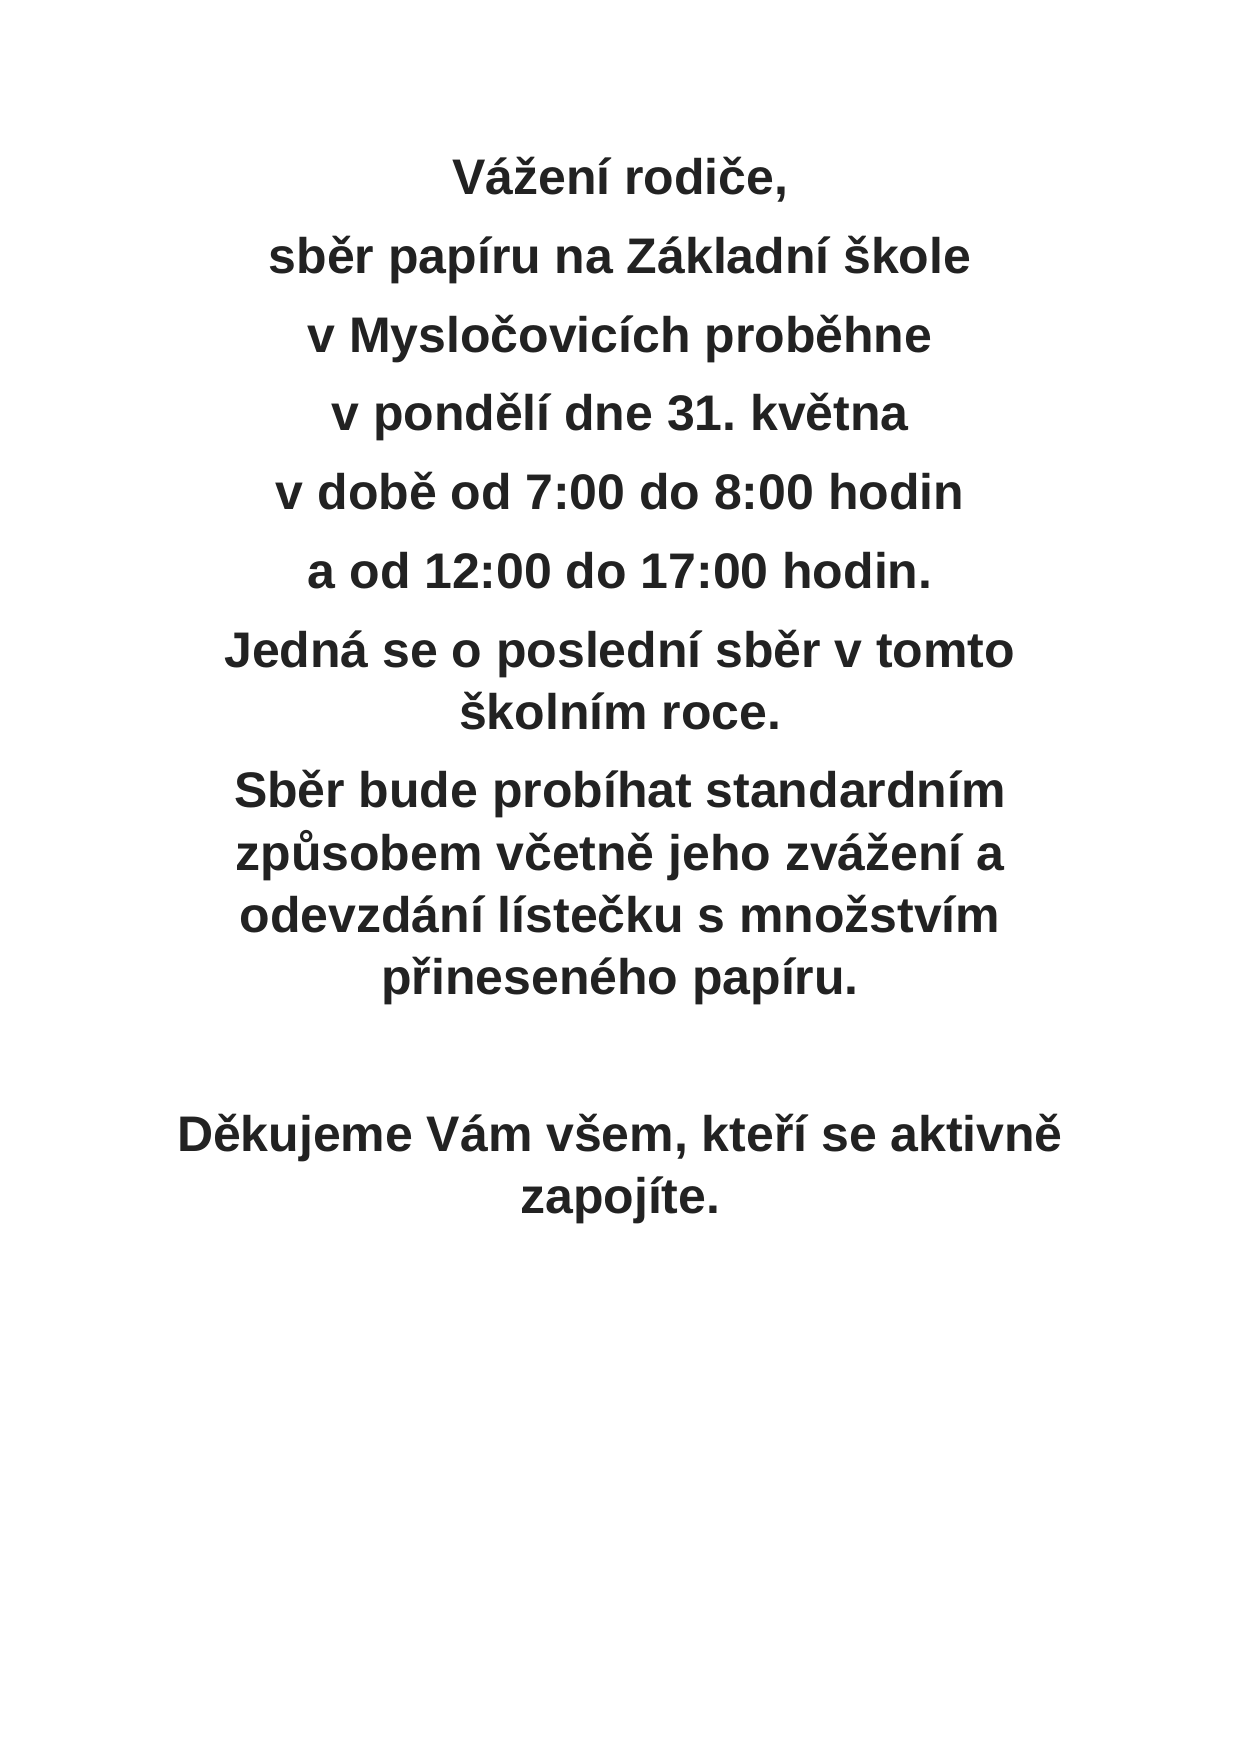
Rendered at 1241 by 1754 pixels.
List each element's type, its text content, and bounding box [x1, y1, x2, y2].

text Vážení rodiče, [148, 148, 1093, 205]
text Jedná se o poslední sběr v tomto školním roce. [148, 620, 1093, 740]
text sběr papíru na Základní škole [148, 226, 1093, 284]
text Děkujeme Vám všem, kteří se aktivně zapojíte. [148, 1105, 1093, 1224]
text a od 12:00 do 17:00 hodin. [148, 541, 1093, 599]
text v pondělí dne 31. května [148, 384, 1093, 441]
text v době od 7:00 do 8:00 hodin [148, 463, 1093, 520]
text v Mysločovicích proběhne [148, 305, 1093, 363]
text Sběr bude probíhat standardním způsobem včetně jeho zvážení a odevzdání lístečku s množstvím přineseného papíru. [148, 761, 1093, 1005]
